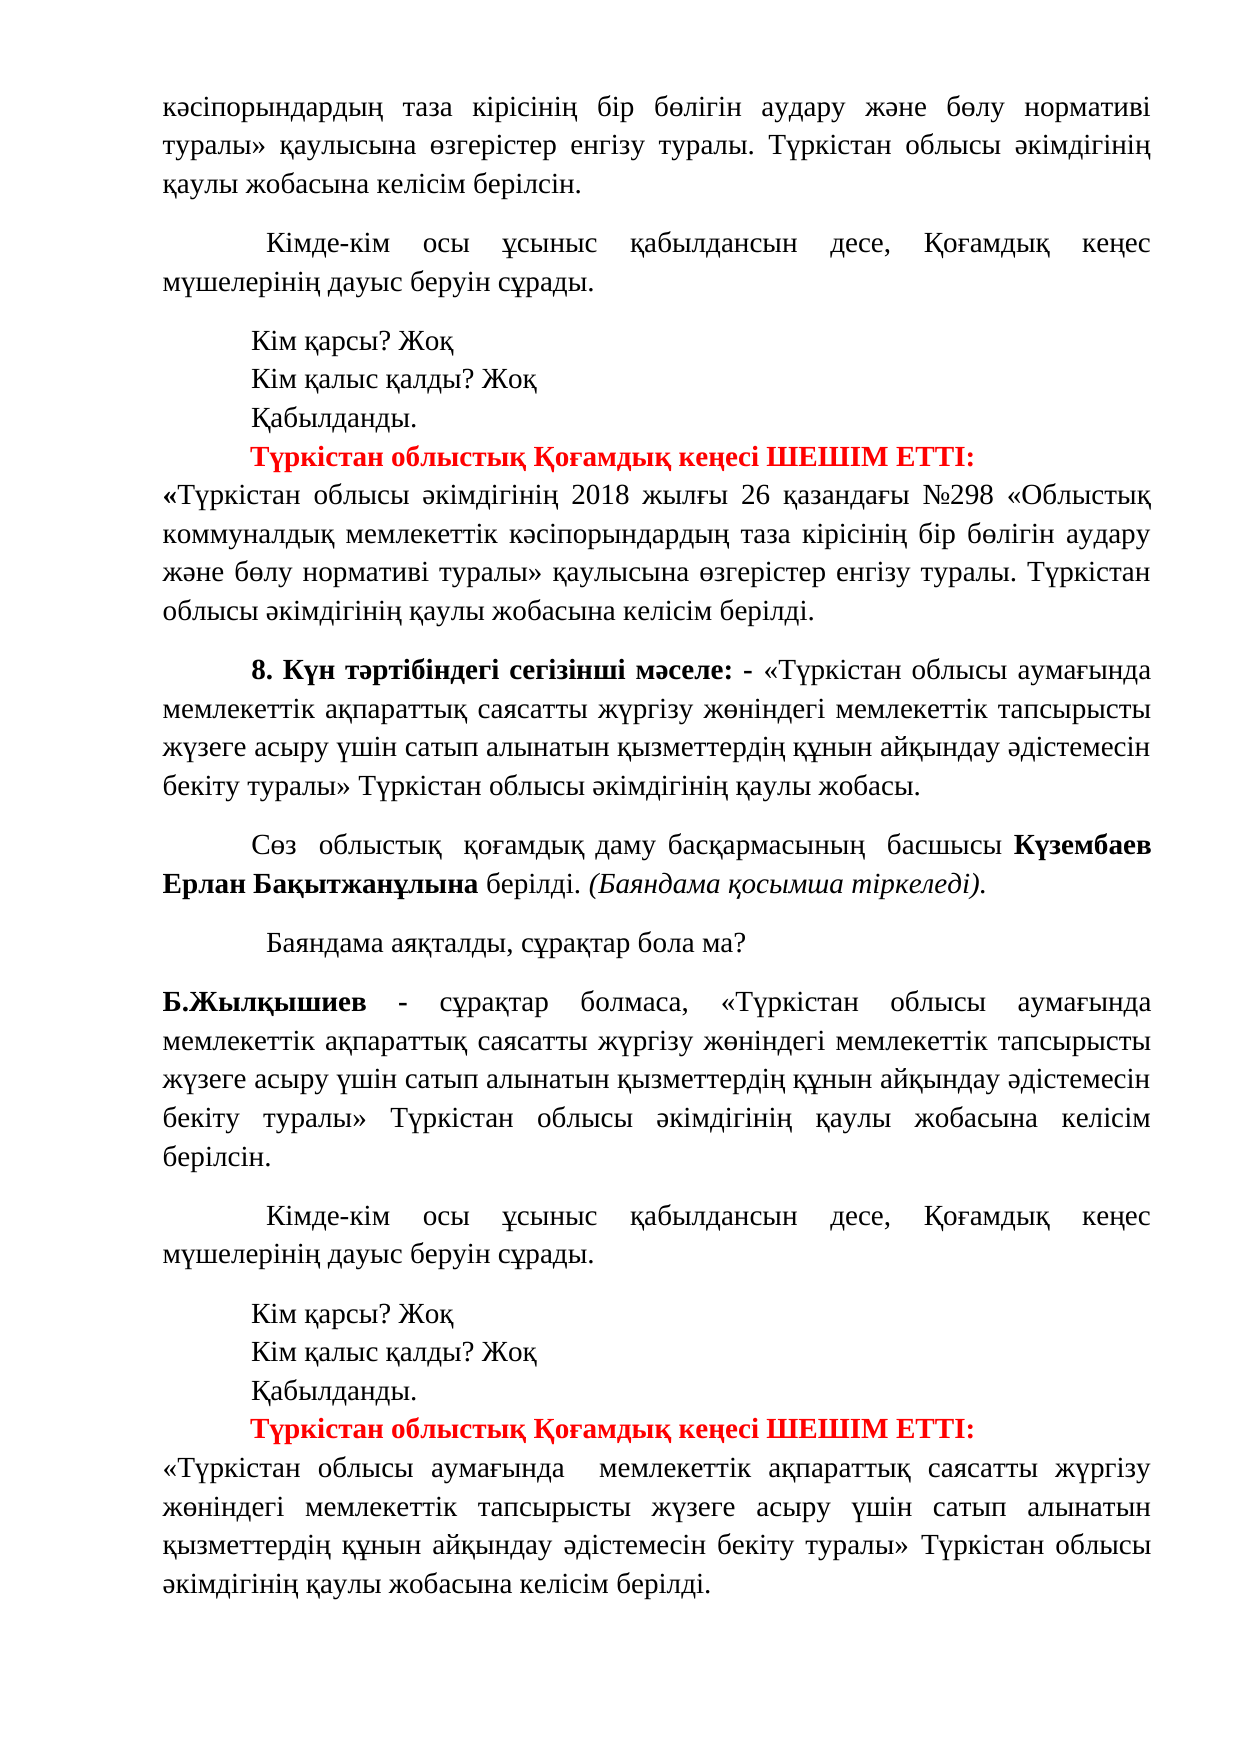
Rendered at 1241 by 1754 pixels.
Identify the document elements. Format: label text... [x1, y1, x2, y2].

text Қабылданды. [162, 400, 1152, 434]
text Баяндама аяқталды, сұрақтар бола ма? [162, 925, 1152, 959]
text Кім қарсы? Жоқ [162, 323, 1152, 357]
text Кімде-кім осы ұсыныс қабылдансын десе, Қоғамдық кеңес мүшелерінің дауыс беруін сұрады. [162, 1198, 1152, 1270]
text Қабылданды. [162, 1373, 1152, 1407]
text Кім қарсы? Жоқ [162, 1296, 1152, 1329]
text Кім қалыс қалды? Жоқ [162, 362, 1152, 395]
text Түркістан облыстық Қоғамдық кеңесі ШЕШІМ ЕТТІ: [162, 1412, 1152, 1445]
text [162, 89, 1152, 199]
text «Түркістан облысы әкімдігінің 2018 жылғы 26 қазандағы №298 «Облыстық коммуналдық мемлекеттік кәсіпорындардың таза кірісінің бір бөлігін аудару және бөлу нормативі туралы» қаулысына өзгерістер енгізу туралы. Түркістан облысы әкімдігінің қаулы жобасына келісім берілді. [162, 477, 1152, 626]
text Сөз облыстық қоғамдық даму басқармасының басшысы Күзембаев Ерлан Бақытжанұлына берілді. (Баяндама қосымша тіркеледі). [162, 827, 1152, 899]
text 8. Күн тәртібіндегі сегізінші мәселе: - «Түркістан облысы аумағында мемлекеттік ақпараттық саясатты жүргізу жөніндегі мемлекеттік тапсырысты жүзеге асыру үшін сатып алынатын қызметтердің құнын айқындау әдістемесін бекіту туралы» Түркістан облысы әкімдігінің қаулы жобасы. [162, 652, 1152, 801]
text «Түркістан облысы аумағында мемлекеттік ақпараттық саясатты жүргізу жөніндегі мемлекеттік тапсырысты жүзеге асыру үшін сатып алынатын қызметтердің құнын айқындау әдістемесін бекіту туралы» Түркістан облысы әкімдігінің қаулы жобасына келісім берілді. [162, 1450, 1152, 1599]
text Түркістан облыстық Қоғамдық кеңесі ШЕШІМ ЕТТІ: [162, 439, 1152, 472]
text Кім қалыс қалды? Жоқ [162, 1334, 1152, 1368]
text Кімде-кім осы ұсыныс қабылдансын десе, Қоғамдық кеңес мүшелерінің дауыс беруін сұрады. [162, 225, 1152, 297]
text Б.Жылқышиев - сұрақтар болмаса, «Түркістан облысы аумағында мемлекеттік ақпараттық саясатты жүргізу жөніндегі мемлекеттік тапсырысты жүзеге асыру үшін сатып алынатын қызметтердің құнын айқындау әдістемесін бекіту туралы» Түркістан облысы әкімдігінің қаулы жобасына келісім берілсін. [162, 984, 1152, 1172]
